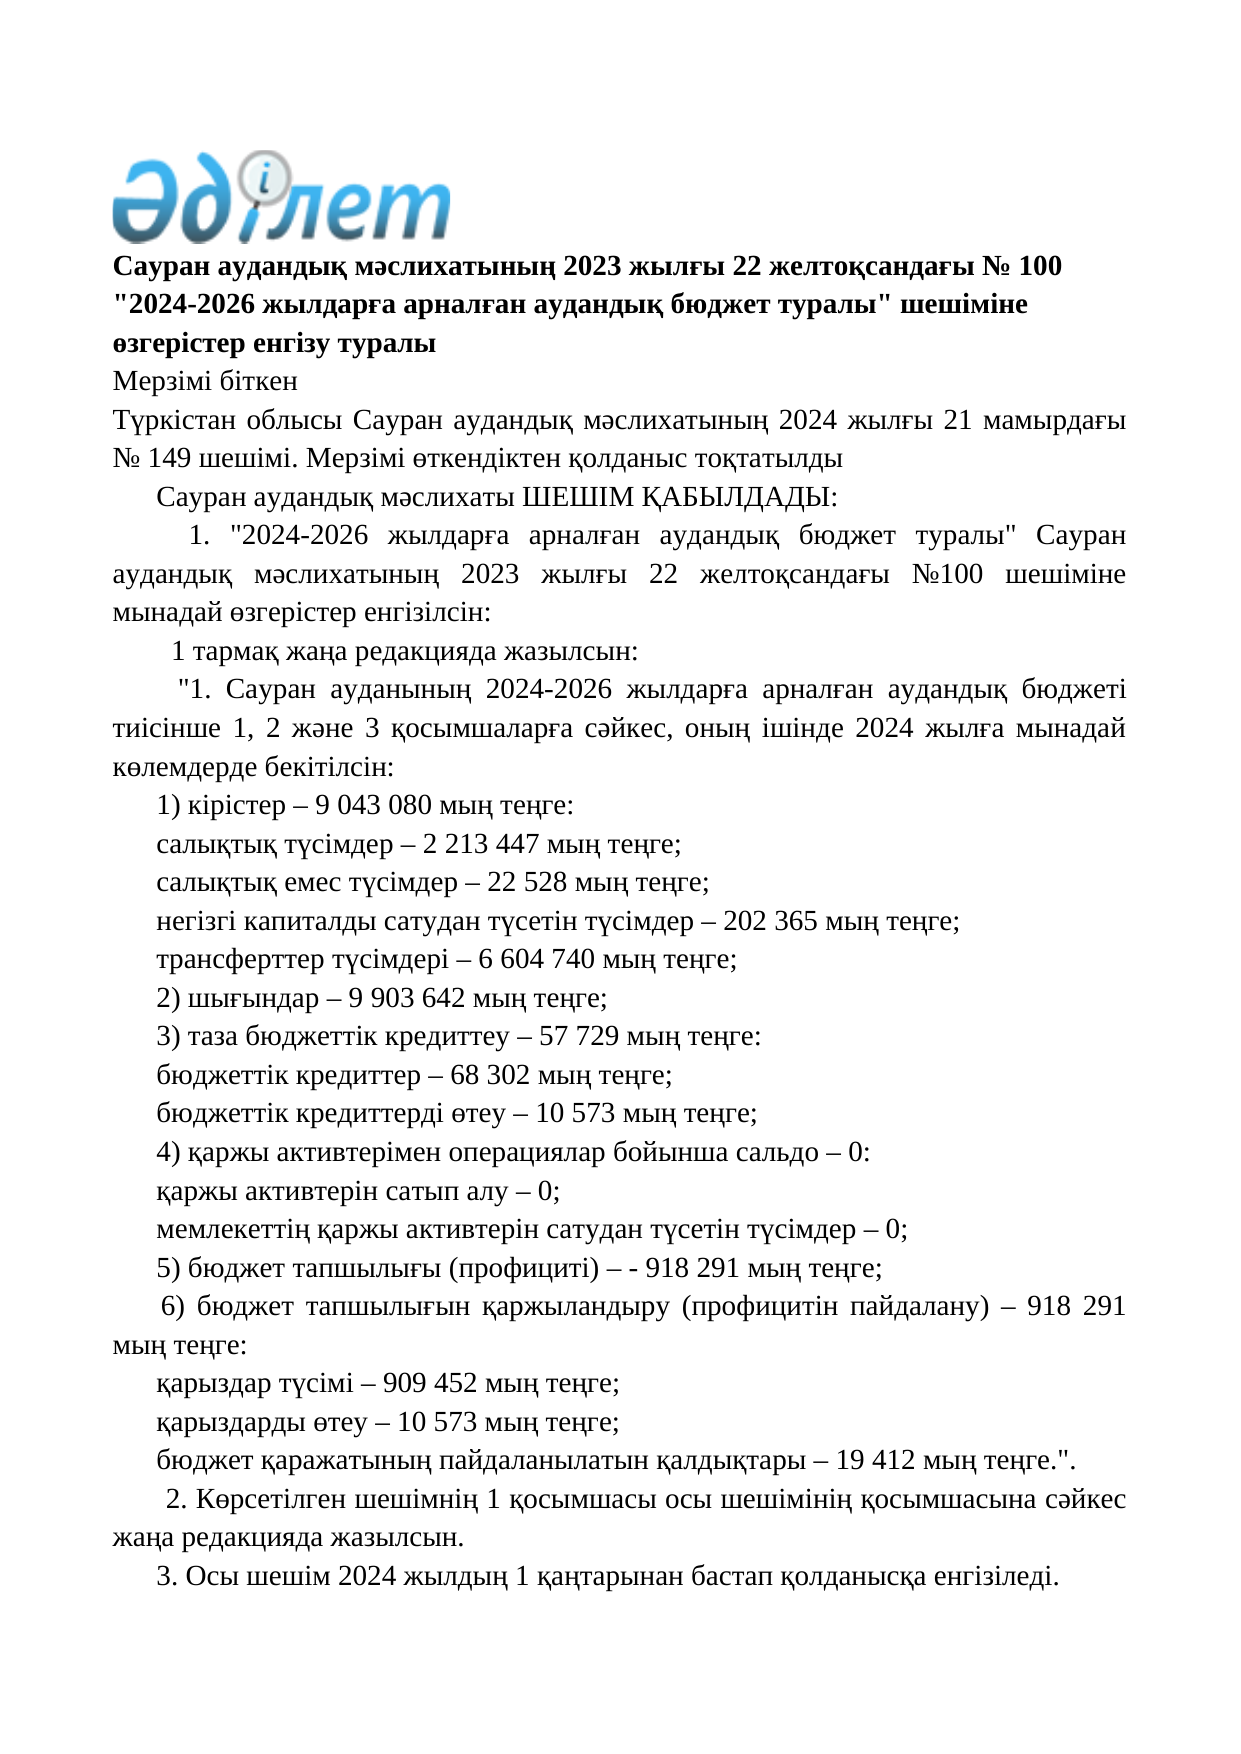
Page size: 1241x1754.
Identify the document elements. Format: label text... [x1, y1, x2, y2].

text бюджеттік кредиттер – 68 302 мың теңге; [112, 1057, 1128, 1091]
text Сауран аудандық мәслихатының 2023 жылғы 22 желтоқсандағы № 100 "2024-2026 жылдарға арналған аудандық бюджет туралы" шешіміне өзгерістер енгізу туралы [112, 248, 1128, 358]
text 4) қаржы активтерімен операциялар бойынша сальдо – 0: [112, 1134, 1128, 1168]
text қаржы активтерін сатып алу – 0; [112, 1173, 1128, 1206]
text мемлекеттің қаржы активтерін сатудан түсетін түсімдер – 0; [112, 1211, 1128, 1245]
text Түркістан облысы Сауран аудандық мәслихатының 2024 жылғы 21 мамырдағы № 149 шешімі. Мерзімі өткендіктен қолданыс тоқтатылды [112, 402, 1128, 474]
text трансферттер түсімдері – 6 604 740 мың теңге; [112, 941, 1128, 975]
text 6) бюджет тапшылығын қаржыландыру (профицитін пайдалану) – 918 291 мың теңге: [112, 1288, 1128, 1360]
text 2. Көрсетілген шешімнің 1 қосымшасы осы шешімінің қосымшасына сәйкес жаңа редакцияда жазылсын. [112, 1481, 1128, 1553]
text 1) кірістер – 9 043 080 мың теңге: [112, 787, 1128, 821]
text 3. Осы шешім 2024 жылдың 1 қаңтарынан бастап қолданысқа енгізіледі. [112, 1558, 1128, 1592]
text бюджет қаражатының пайдаланылатын қалдықтары – 19 412 мың теңге.". [112, 1442, 1128, 1476]
text бюджеттік кредиттерді өтеу – 10 573 мың теңге; [112, 1096, 1128, 1129]
text "1. Сауран ауданының 2024-2026 жылдарға арналған аудандық бюджеті тиісінше 1, 2 және 3 қосымшаларға сәйкес, оның ішінде 2024 жылға мынадай көлемдерде бекітілсін: [112, 672, 1128, 782]
picture [112, 150, 451, 244]
text 2) шығындар – 9 903 642 мың теңге; [112, 980, 1128, 1013]
text 1 тармақ жаңа редакцияда жазылсын: [112, 633, 1128, 667]
text қарыздар түсімі – 909 452 мың теңге; [112, 1365, 1128, 1399]
text негізгі капиталды сатудан түсетін түсімдер – 202 365 мың теңге; [112, 903, 1128, 936]
text 1. "2024-2026 жылдарға арналған аудандық бюджет туралы" Сауран аудандық мәслихатының 2023 жылғы 22 желтоқсандағы №100 шешіміне мынадай өзгерістер енгізілсін: [112, 517, 1128, 628]
text 3) таза бюджеттік кредиттеу – 57 729 мың теңге: [112, 1018, 1128, 1052]
text 5) бюджет тапшылығы (профициті) – - 918 291 мың теңге; [112, 1250, 1128, 1283]
text салықтық түсімдер – 2 213 447 мың теңге; [112, 826, 1128, 859]
text қарыздарды өтеу – 10 573 мың теңге; [112, 1404, 1128, 1437]
text салықтық емес түсімдер – 22 528 мың теңге; [112, 864, 1128, 898]
text Сауран аудандық мәслихаты ШЕШІМ ҚАБЫЛДАДЫ: [112, 479, 1128, 512]
text Мерзімі біткен [112, 363, 1128, 397]
